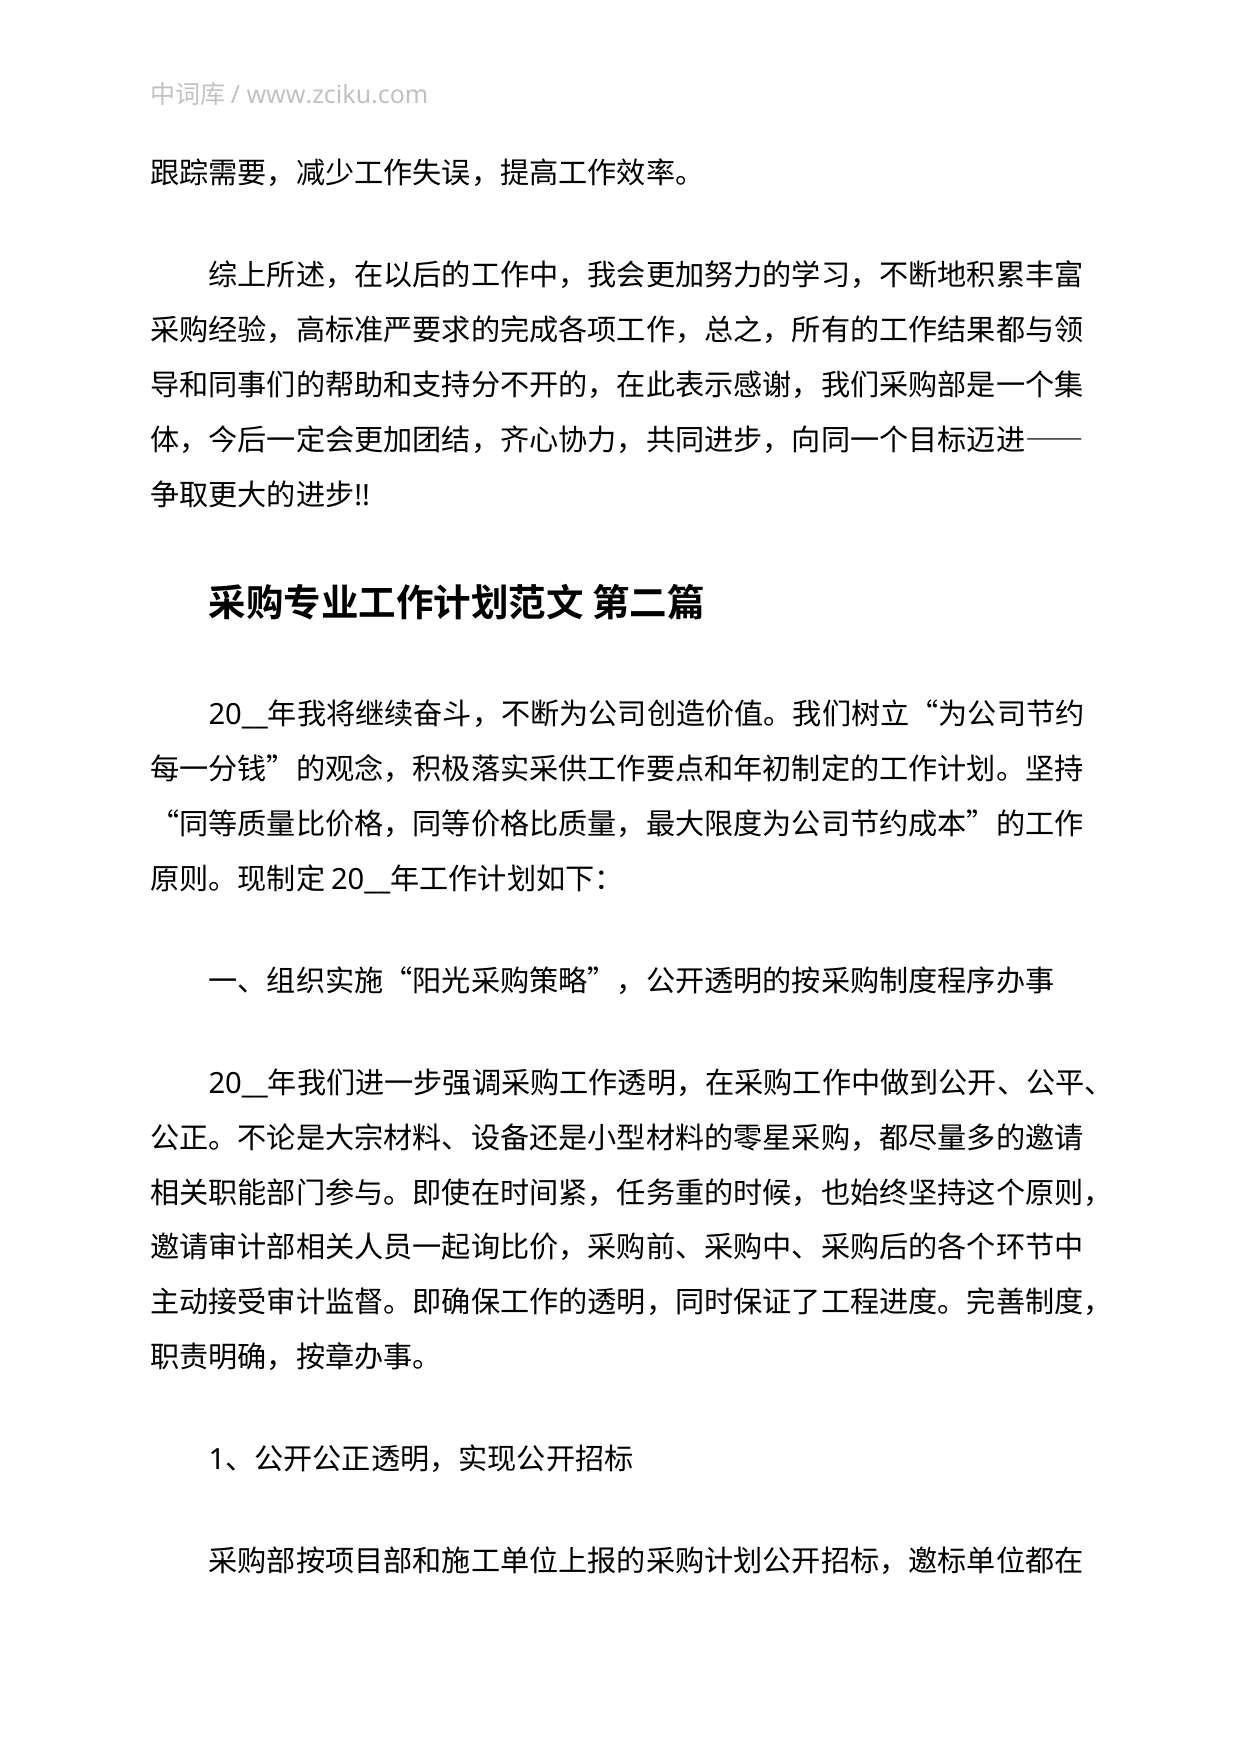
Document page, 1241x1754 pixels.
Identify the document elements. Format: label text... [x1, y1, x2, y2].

text 20__年我们进一步强调采购工作透明，在采购工作中做到公开、公平、公正。不论是大宗材料、设备还是小型材料的零星采购，都尽量多的邀请相关职能部门参与。即使在时间紧，任务重的时候，也始终坚持这个原则，邀请审计部相关人员一起询比价，采购前、采购中、采购后的各个环节中主动接受审计监督。即确保工作的透明，同时保证了工程进度。完善制度，职责明确，按章办事。 [150, 1059, 1090, 1376]
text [150, 1538, 1090, 1580]
text 综上所述，在以后的工作中，我会更加努力的学习，不断地积累丰富采购经验，高标准严要求的完成各项工作，总之，所有的工作结果都与领导和同事们的帮助和支持分不开的，在此表示感谢，我们采购部是一个集体，今后一定会更加团结，齐心协力，共同进步，向同一个目标迈进——争取更大的进步!! [150, 252, 1090, 514]
text 一、组织实施“阳光采购策略”，公开透明的按采购制度程序办事 [150, 957, 1090, 1000]
text 采购专业工作计划范文 第二篇 [150, 573, 1090, 628]
text 1、公开公正透明，实现公开招标 [150, 1436, 1090, 1478]
text 20__年我将继续奋斗，不断为公司创造价值。我们树立“为公司节约每一分钱”的观念，积极落实采供工作要点和年初制定的工作计划。坚持“同等质量比价格，同等价格比质量，最大限度为公司节约成本”的工作原则。现制定20__年工作计划如下： [150, 691, 1090, 898]
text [150, 150, 1090, 192]
